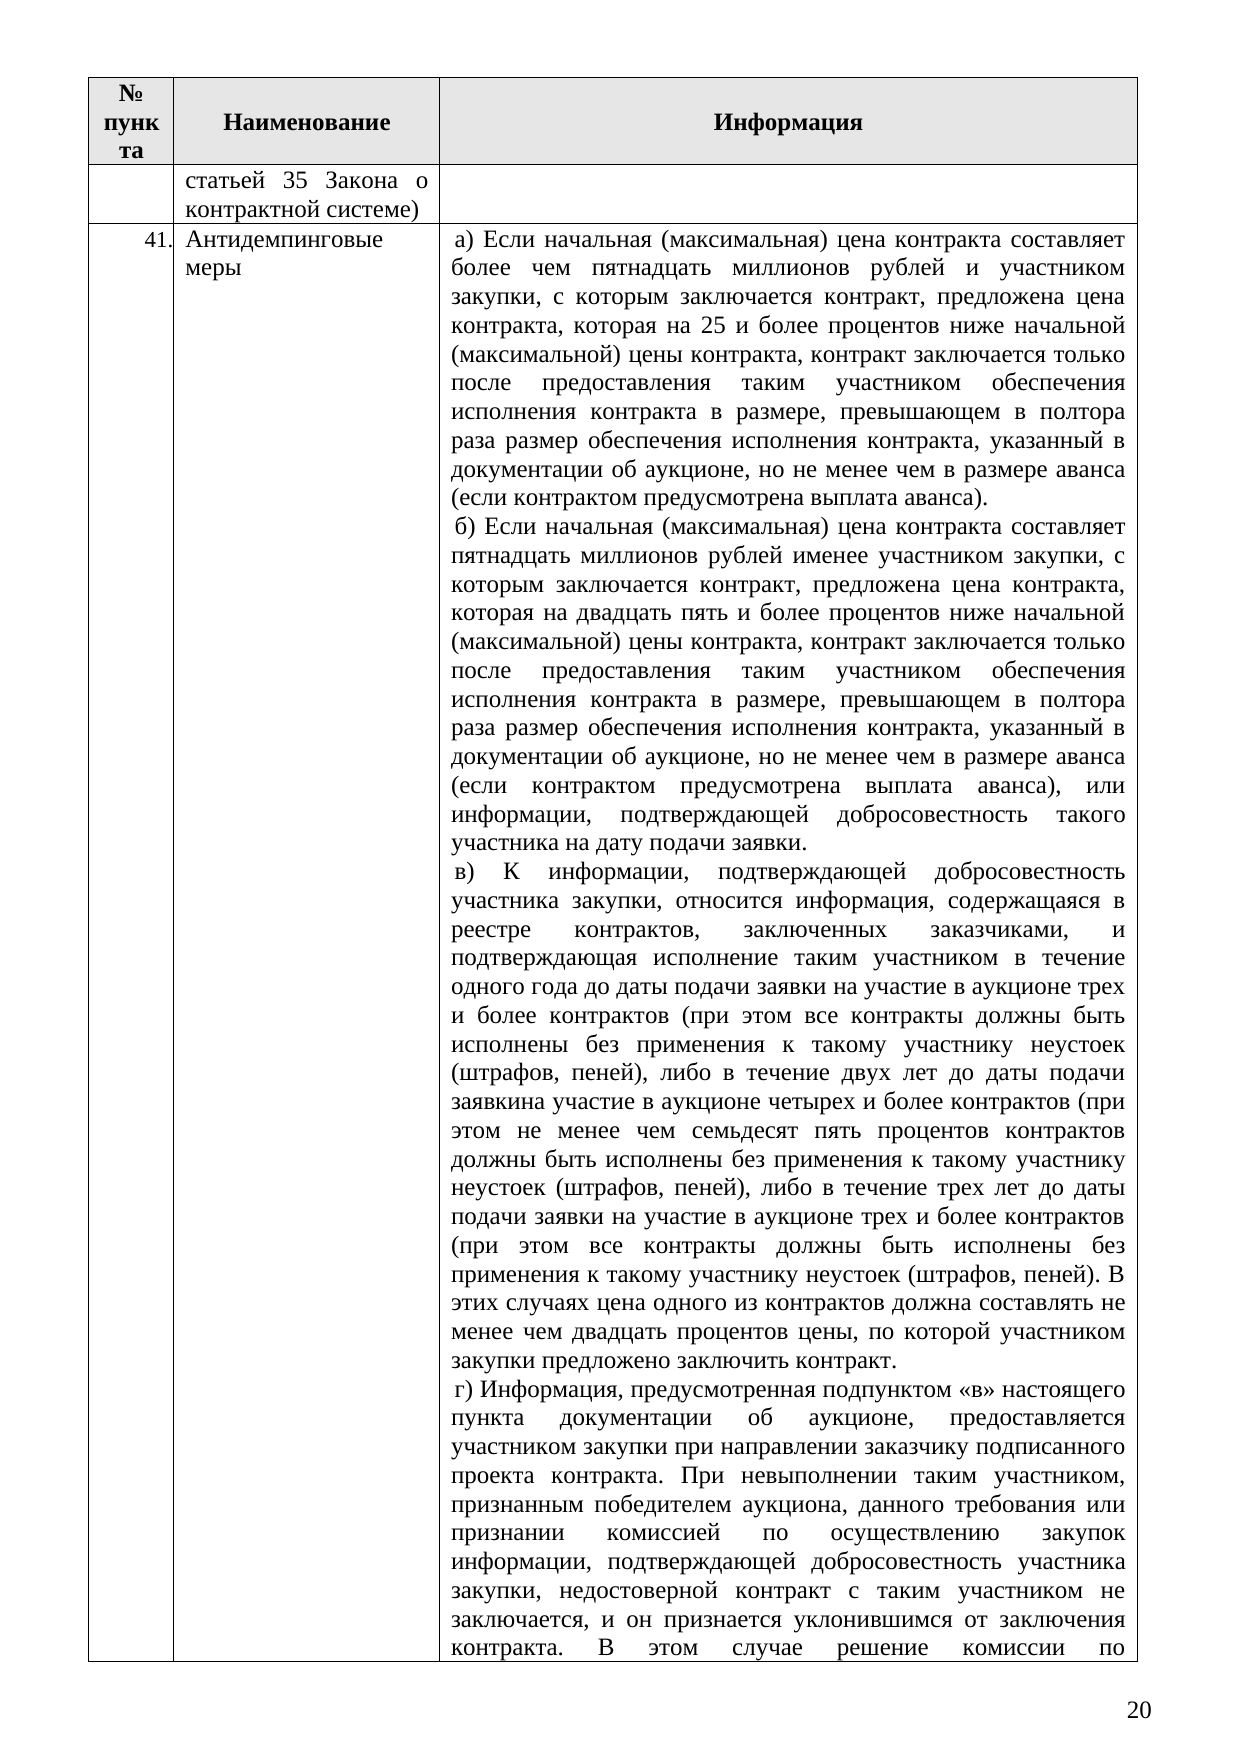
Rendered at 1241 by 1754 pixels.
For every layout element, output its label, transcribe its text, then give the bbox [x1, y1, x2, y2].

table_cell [440, 224, 1137, 1661]
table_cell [174, 165, 439, 223]
table_header № пункта [89, 78, 173, 164]
table_header Информация [440, 78, 1137, 164]
table_cell [89, 224, 173, 1661]
table_cell [89, 165, 173, 223]
table_cell Антидемпинговые меры [174, 224, 439, 1661]
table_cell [440, 165, 1137, 223]
table_header Наименование [174, 78, 439, 164]
